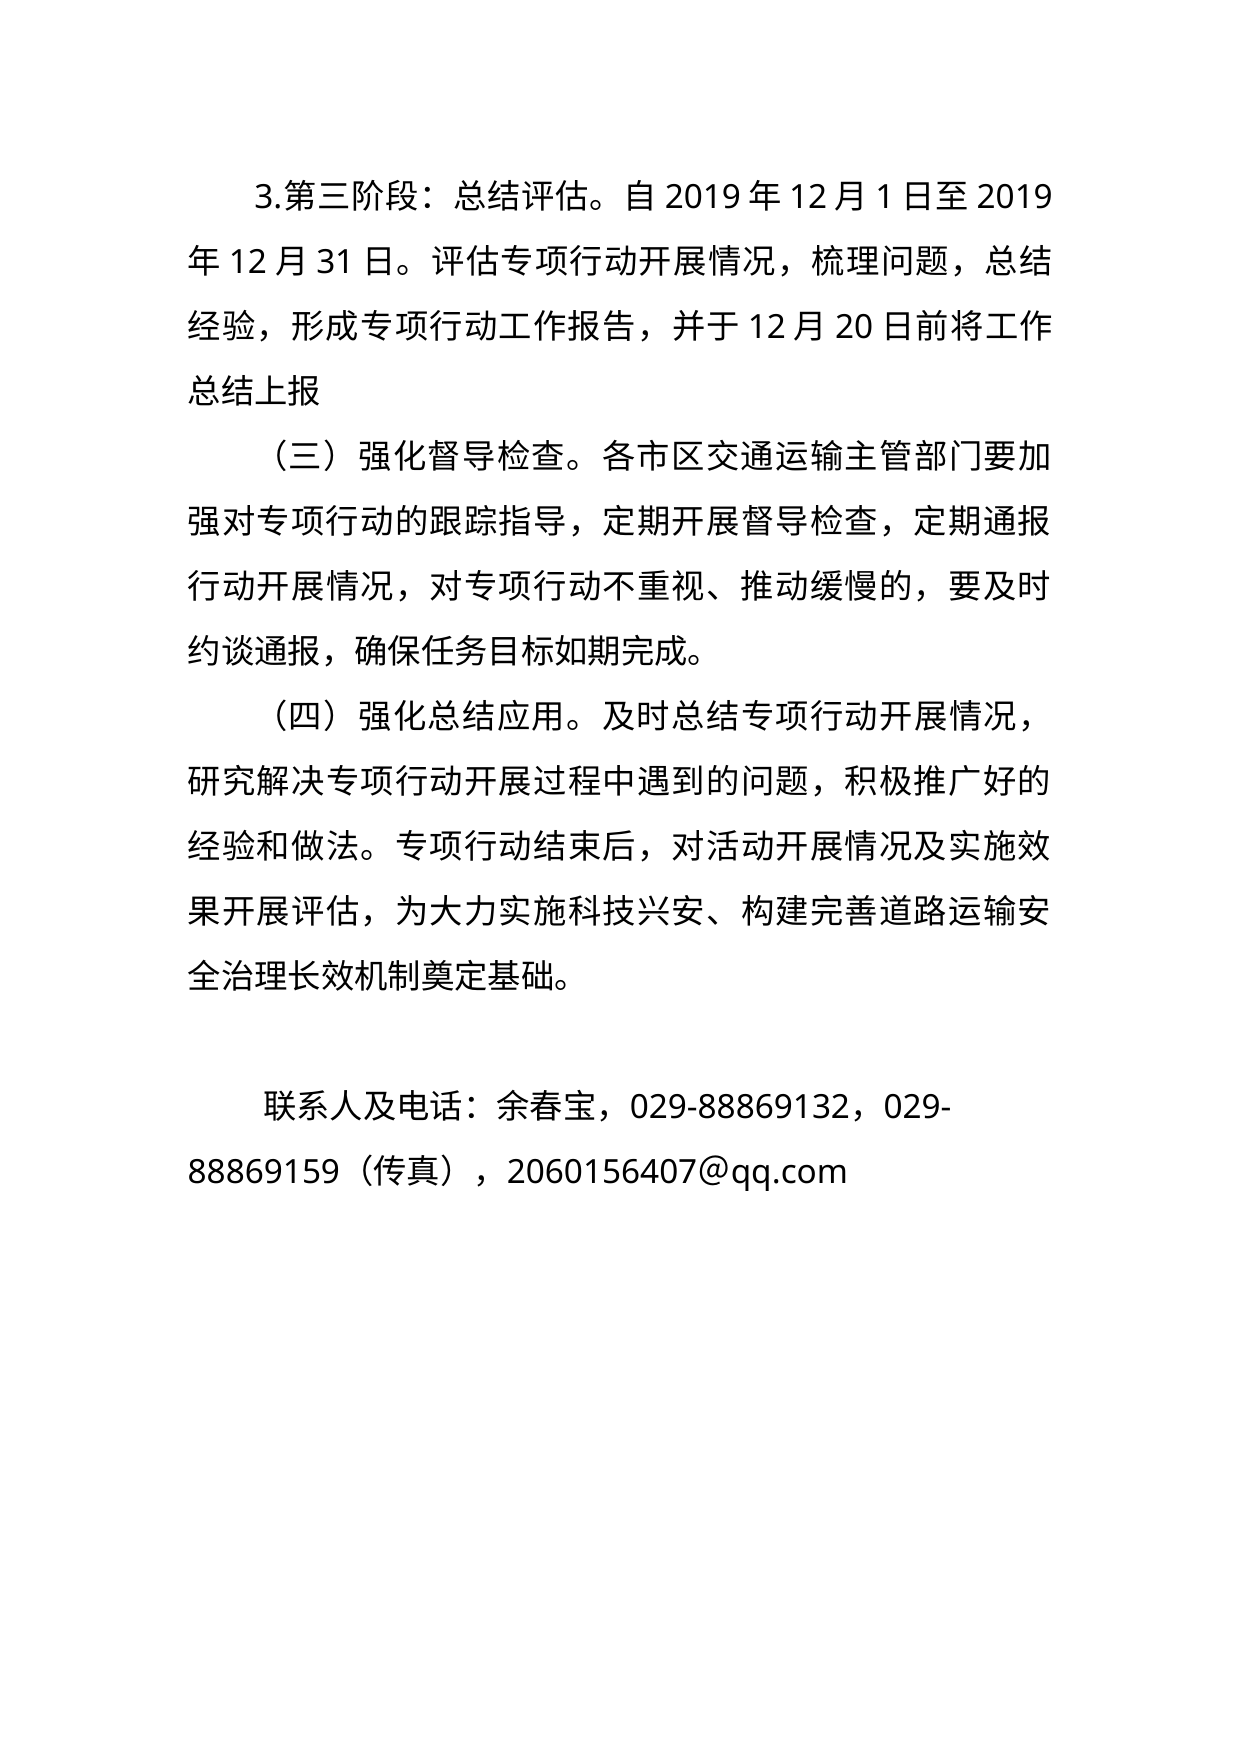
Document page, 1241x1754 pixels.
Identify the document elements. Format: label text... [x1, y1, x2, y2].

text （三）强化督导检查。各市区交通运输主管部门要加强对专项行动的跟踪指导，定期开展督导检查，定期通报行动开展情况，对专项行动不重视、推动缓慢的，要及时约谈通报，确保任务目标如期完成。 [187, 422, 1053, 682]
text （四）强化总结应用。及时总结专项行动开展情况，研究解决专项行动开展过程中遇到的问题，积极推广好的经验和做法。专项行动结束后，对活动开展情况及实施效果开展评估，为大力实施科技兴安、构建完善道路运输安全治理长效机制奠定基础。 [187, 682, 1053, 1007]
text 联系人及电话：余春宝，029-88869132，029-88869159（传真），2060156407＠qq.com [187, 1072, 1053, 1202]
text 3.第三阶段：总结评估。自2019年12月1日至2019年12月31日。评估专项行动开展情况，梳理问题，总结经验，形成专项行动工作报告，并于12月20日前将工作总结上报 [187, 162, 1053, 422]
